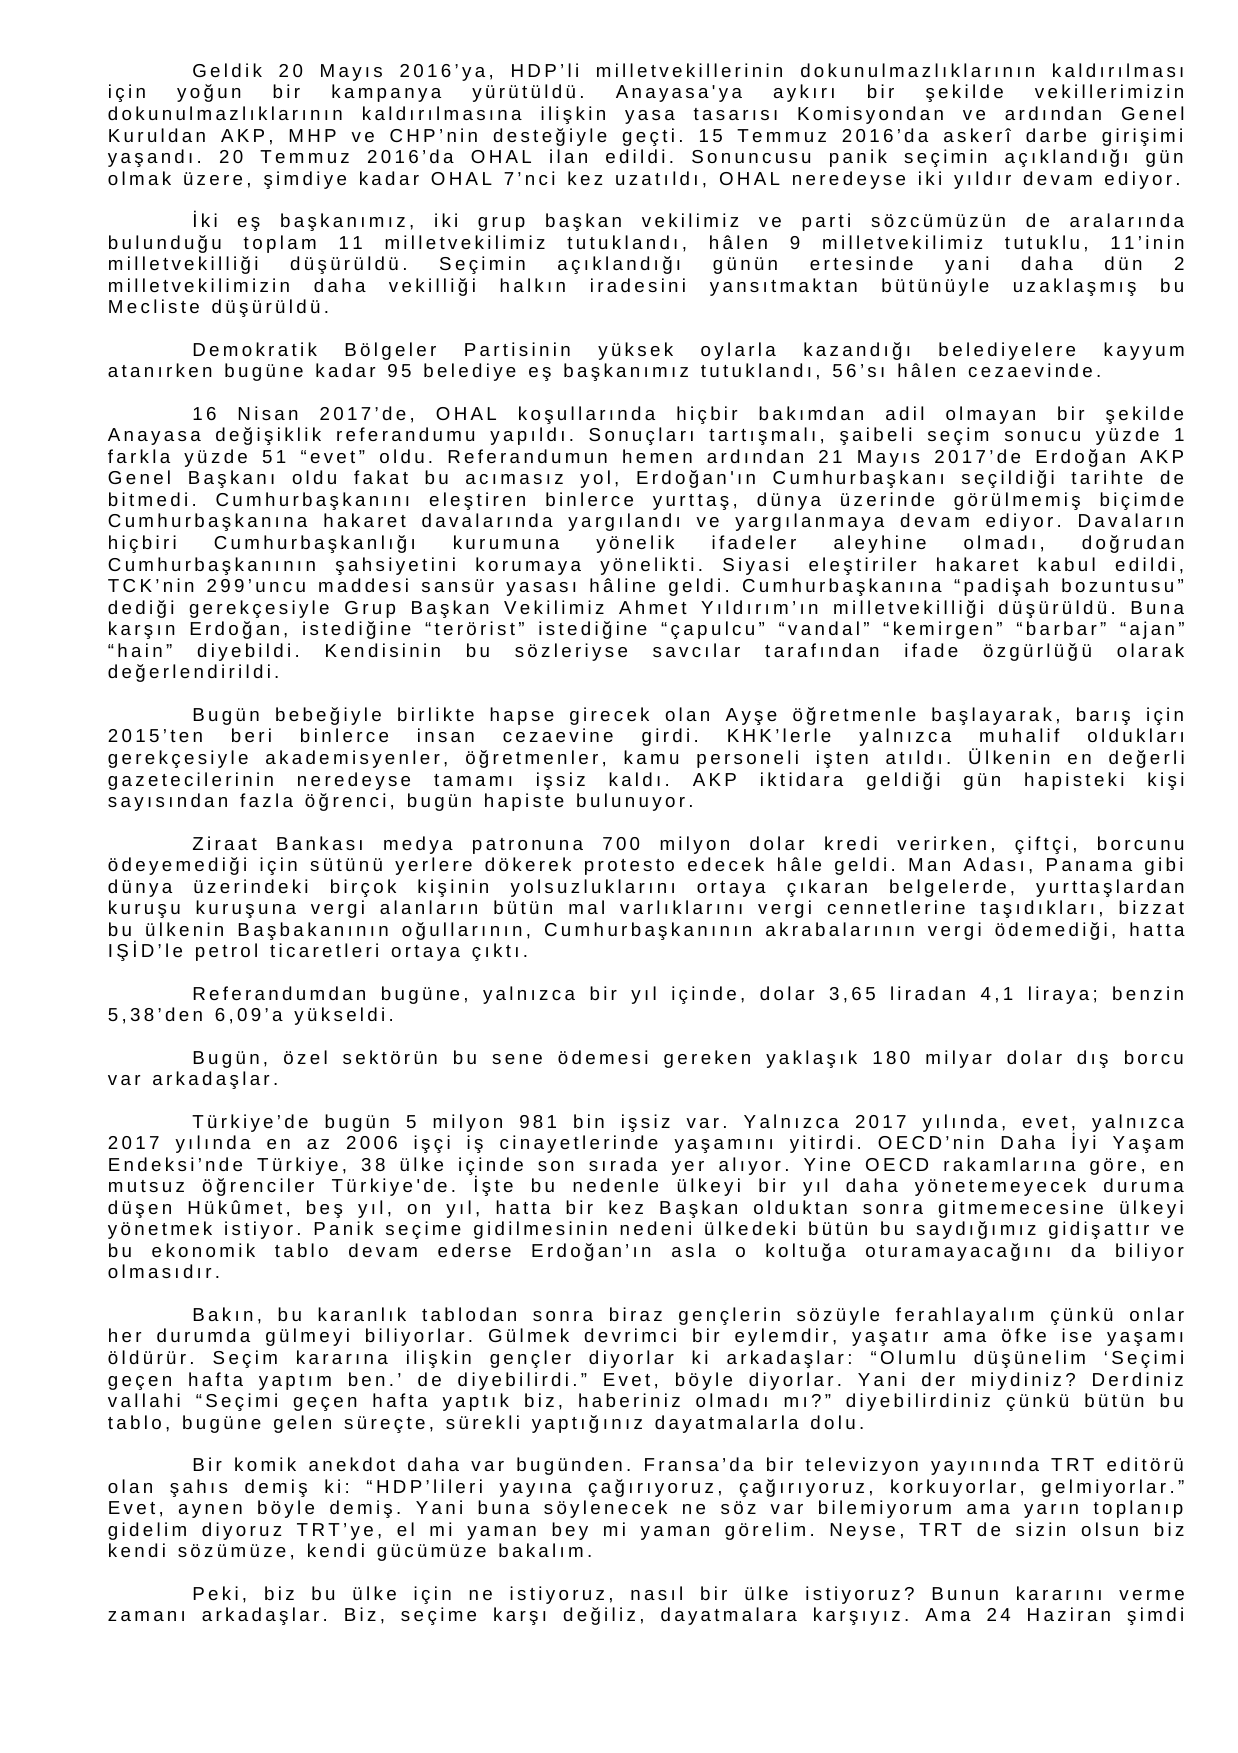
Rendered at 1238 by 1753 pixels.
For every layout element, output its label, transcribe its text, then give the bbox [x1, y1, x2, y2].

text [108, 1583, 1186, 1626]
text Türkiye’de bugün 5 milyon 981 bin işsiz var. Yalnızca 2017 yılında, evet, yalnızca 2017 yılında en az 2006 işçi iş cinayetlerinde yaşamını yitirdi. OECD’nin Daha İyi Yaşam Endeksi’nde Türkiye, 38 ülke içinde son sırada yer alıyor. Yine OECD rakamlarına göre, en mutsuz öğrenciler Türkiye'de. İşte bu nedenle ülkeyi bir yıl daha yönetemeyecek duruma düşen Hükûmet, beş yıl, on yıl, hatta bir kez Başkan olduktan sonra gitmemecesine ülkeyi yönetmek istiyor. Panik seçime gidilmesinin nedeni ülkedeki bütün bu saydığımız gidişattır ve bu ekonomik tablo devam ederse Erdoğan’ın asla o koltuğa oturamayacağını da biliyor olmasıdır. [108, 1110, 1186, 1283]
text Bir komik anekdot daha var bugünden. Fransa’da bir televizyon yayınında TRT editörü olan şahıs demiş ki: “HDP’lileri yayına çağırıyoruz, çağırıyoruz, korkuyorlar, gelmiyorlar.” Evet, aynen böyle demiş. Yani buna söylenecek ne söz var bilemiyorum ama yarın toplanıp gidelim diyoruz TRT’ye, el mi yaman bey mi yaman görelim. Neyse, TRT de sizin olsun biz kendi sözümüze, kendi gücümüze bakalım. [108, 1454, 1186, 1562]
text İki eş başkanımız, iki grup başkan vekilimiz ve parti sözcümüzün de aralarında bulunduğu toplam 11 milletvekilimiz tutuklandı, hâlen 9 milletvekilimiz tutuklu, 11’inin milletvekilliği düşürüldü. Seçimin açıklandığı günün ertesinde yani daha dün 2 milletvekilimizin daha vekilliği halkın iradesini yansıtmaktan bütünüyle uzaklaşmış bu Mecliste düşürüldü. [108, 210, 1186, 318]
text Referandumdan bugüne, yalnızca bir yıl içinde, dolar 3,65 liradan 4,1 liraya; benzin 5,38’den 6,09’a yükseldi. [108, 982, 1186, 1026]
text Ziraat Bankası medya patronuna 700 milyon dolar kredi verirken, çiftçi, borcunu ödeyemediği için sütünü yerlere dökerek protesto edecek hâle geldi. Man Adası, Panama gibi dünya üzerindeki birçok kişinin yolsuzluklarını ortaya çıkaran belgelerde, yurttaşlardan kuruşu kuruşuna vergi alanların bütün mal varlıklarını vergi cennetlerine taşıdıkları, bizzat bu ülkenin Başbakanının oğullarının, Cumhurbaşkanının akrabalarının vergi ödemediği, hatta IŞİD’le petrol ticaretleri ortaya çıktı. [108, 832, 1186, 962]
text Bugün bebeğiyle birlikte hapse girecek olan Ayşe öğretmenle başlayarak, barış için 2015’ten beri binlerce insan cezaevine girdi. KHK’lerle yalnızca muhalif oldukları gerekçesiyle akademisyenler, öğretmenler, kamu personeli işten atıldı. Ülkenin en değerli gazetecilerinin neredeyse tamamı işsiz kaldı. AKP iktidara geldiği gün hapisteki kişi sayısından fazla öğrenci, bugün hapiste bulunuyor. [108, 704, 1186, 811]
text 16 Nisan 2017’de, OHAL koşullarında hiçbir bakımdan adil olmayan bir şekilde Anayasa değişiklik referandumu yapıldı. Sonuçları tartışmalı, şaibeli seçim sonucu yüzde 1 farkla yüzde 51 “evet” oldu. Referandumun hemen ardından 21 Mayıs 2017’de Erdoğan AKP Genel Başkanı oldu fakat bu acımasız yol, Erdoğan'ın Cumhurbaşkanı seçildiği tarihte de bitmedi. Cumhurbaşkanını eleştiren binlerce yurttaş, dünya üzerinde görülmemiş biçimde Cumhurbaşkanına hakaret davalarında yargılandı ve yargılanmaya devam ediyor. Davaların hiçbiri Cumhurbaşkanlığı kurumuna yönelik ifadeler aleyhine olmadı, doğrudan Cumhurbaşkanının şahsiyetini korumaya yönelikti. Siyasi eleştiriler hakaret kabul edildi, TCK’nin 299’uncu maddesi sansür yasası hâline geldi. Cumhurbaşkanına “padişah bozuntusu” dediği gerekçesiyle Grup Başkan Vekilimiz Ahmet Yıldırım’ın milletvekilliği düşürüldü. Buna karşın Erdoğan, istediğine “terörist” istediğine “çapulcu” “vandal” “kemirgen” “barbar” “ajan” “hain” diyebildi. Kendisinin bu sözleriyse savcılar tarafından ifade özgürlüğü olarak değerlendirildi. [108, 402, 1186, 683]
text Demokratik Bölgeler Partisinin yüksek oylarla kazandığı belediyelere kayyum atanırken bugüne kadar 95 belediye eş başkanımız tutuklandı, 56’sı hâlen cezaevinde. [108, 338, 1186, 382]
text Bugün, özel sektörün bu sene ödemesi gereken yaklaşık 180 milyar dolar dış borcu var arkadaşlar. [108, 1046, 1186, 1089]
text Geldik 20 Mayıs 2016’ya, HDP’li milletvekillerinin dokunulmazlıklarının kaldırılması için yoğun bir kampanya yürütüldü. Anayasa'ya aykırı bir şekilde vekillerimizin dokunulmazlıklarının kaldırılmasına ilişkin yasa tasarısı Komisyondan ve ardından Genel Kuruldan AKP, MHP ve CHP’nin desteğiyle geçti. 15 Temmuz 2016’da askerî darbe girişimi yaşandı. 20 Temmuz 2016’da OHAL ilan edildi. Sonuncusu panik seçimin açıklandığı gün olmak üzere, şimdiye kadar OHAL 7’nci kez uzatıldı, OHAL neredeyse iki yıldır devam ediyor. [108, 60, 1186, 189]
text Bakın, bu karanlık tablodan sonra biraz gençlerin sözüyle ferahlayalım çünkü onlar her durumda gülmeyi biliyorlar. Gülmek devrimci bir eylemdir, yaşatır ama öfke ise yaşamı öldürür. Seçim kararına ilişkin gençler diyorlar ki arkadaşlar: “Olumlu düşünelim ‘Seçimi geçen hafta yaptım ben.’ de diyebilirdi.” Evet, böyle diyorlar. Yani der miydiniz? Derdiniz vallahi “Seçimi geçen hafta yaptık biz, haberiniz olmadı mı?” diyebilirdiniz çünkü bütün bu tablo, bugüne gelen süreçte, sürekli yaptığınız dayatmalarla dolu. [108, 1304, 1186, 1433]
